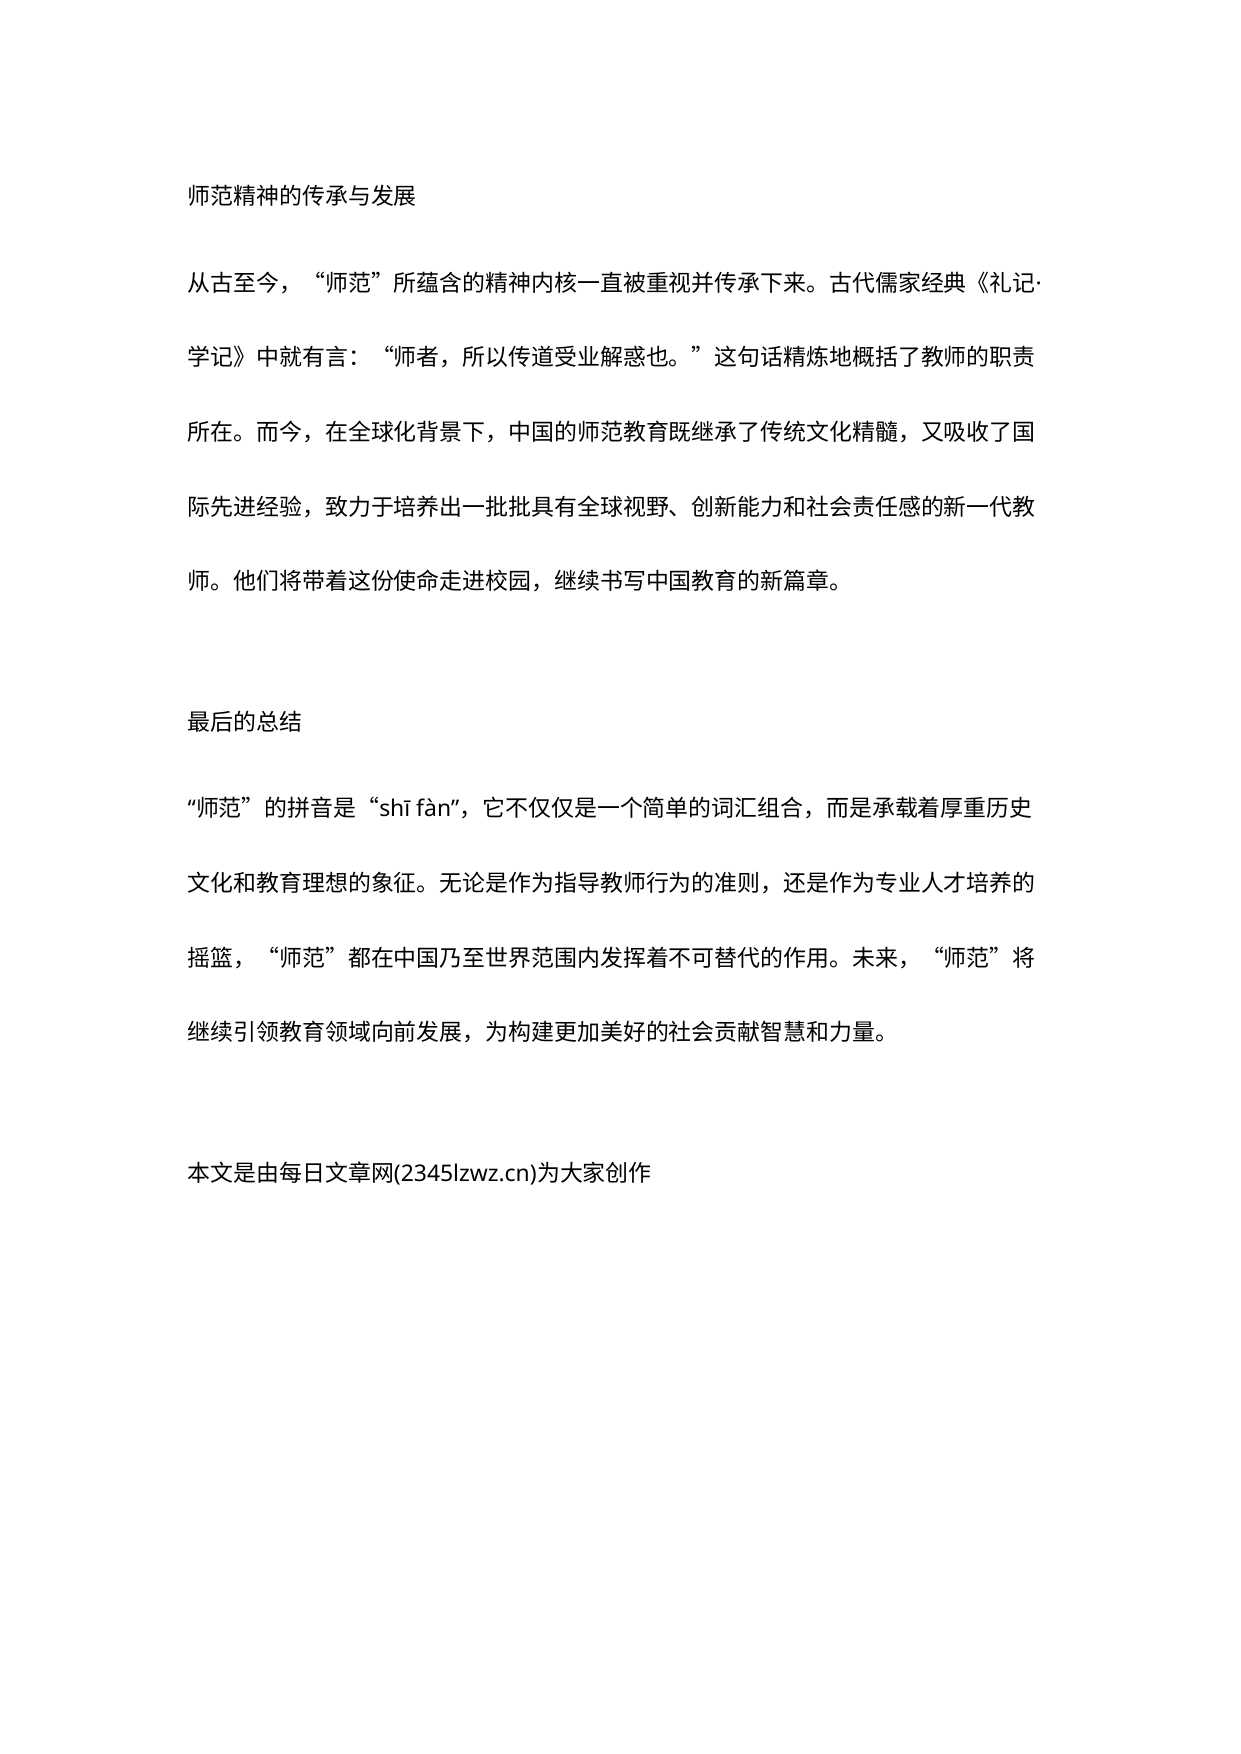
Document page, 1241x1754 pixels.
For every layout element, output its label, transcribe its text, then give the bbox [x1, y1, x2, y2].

text 从古至今，“师范”所蕴含的精神内核一直被重视并传承下来。古代儒家经典《礼记·学记》中就有言：“师者，所以传道受业解惑也。”这句话精炼地概括了教师的职责所在。而今，在全球化背景下，中国的师范教育既继承了传统文化精髓，又吸收了国际先进经验，致力于培养出一批批具有全球视野、创新能力和社会责任感的新一代教师。他们将带着这份使命走进校园，继续书写中国教育的新篇章。 [187, 248, 1053, 612]
text 最后的总结 [187, 688, 1053, 753]
text 本文是由每日文章网(2345lzwz.cn)为大家创作 [187, 1139, 1053, 1204]
text 师范精神的传承与发展 [187, 162, 1053, 227]
text “师范”的拼音是“shī fàn”，它不仅仅是一个简单的词汇组合，而是承载着厚重历史文化和教育理想的象征。无论是作为指导教师行为的准则，还是作为专业人才培养的摇篮，“师范”都在中国乃至世界范围内发挥着不可替代的作用。未来，“师范”将继续引领教育领域向前发展，为构建更加美好的社会贡献智慧和力量。 [187, 774, 1053, 1063]
